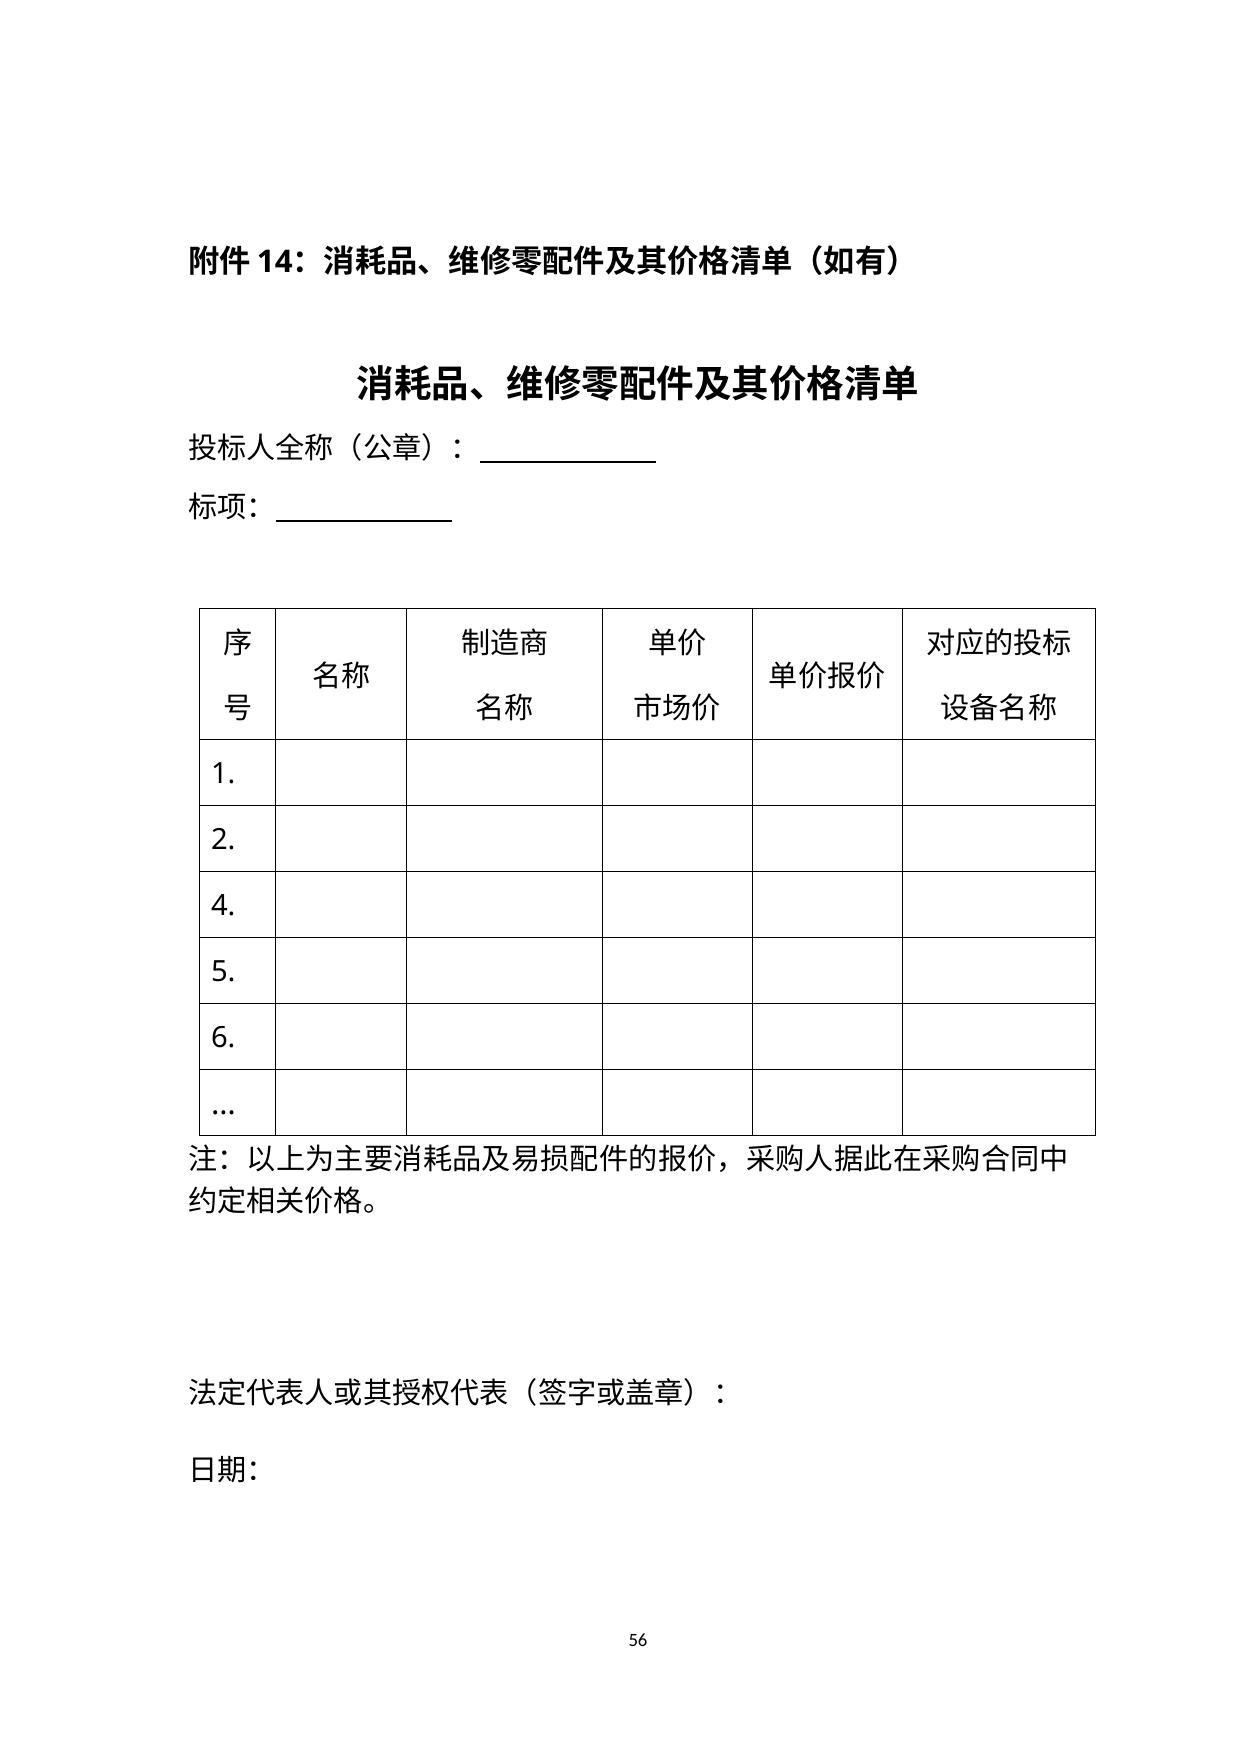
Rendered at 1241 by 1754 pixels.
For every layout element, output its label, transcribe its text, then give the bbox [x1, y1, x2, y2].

table_cell [407, 1004, 602, 1069]
table_cell [407, 740, 602, 804]
table_cell [603, 938, 752, 1003]
text 消耗品、维修零配件及其价格清单 [188, 354, 1088, 408]
table_cell [276, 806, 406, 871]
table_header 序号 [200, 609, 275, 738]
table_header 单价报价 [753, 609, 902, 738]
text 附件14：消耗品、维修零配件及其价格清单（如有） [188, 236, 1088, 281]
table_cell [276, 740, 406, 804]
table_cell 4. [200, 872, 275, 937]
table_cell [407, 938, 602, 1003]
table_cell [753, 806, 902, 871]
table_cell [903, 1004, 1095, 1069]
text 法定代表人或其授权代表（签字或盖章）： [188, 1370, 1088, 1412]
table_cell [603, 1004, 752, 1069]
table_cell [407, 872, 602, 937]
table_cell [753, 938, 902, 1003]
table_header 单价 市场价 [603, 609, 752, 738]
table_cell [407, 1070, 602, 1135]
table_header 名称 [276, 609, 406, 738]
table_cell 6. [200, 1004, 275, 1069]
table_cell 5. [200, 938, 275, 1003]
table_cell [903, 740, 1095, 804]
table_cell [603, 740, 752, 804]
table_cell [603, 1070, 752, 1135]
table_header 制造商 名称 [407, 609, 602, 738]
table_cell [603, 806, 752, 871]
table_cell 1. [200, 740, 275, 804]
table_cell [903, 806, 1095, 871]
table_cell [407, 806, 602, 871]
table_cell 2. [200, 806, 275, 871]
table_cell [903, 1070, 1095, 1135]
text 标项： [188, 483, 1088, 526]
table_cell [903, 938, 1095, 1003]
table_header 对应的投标设备名称 [903, 609, 1095, 738]
text 注：以上为主要消耗品及易损配件的报价，采购人据此在采购合同中约定相关价格。 [188, 1136, 1070, 1220]
table_cell [603, 872, 752, 937]
text 投标人全称（公章）： [188, 424, 1088, 467]
table_cell [276, 938, 406, 1003]
table_cell [753, 1004, 902, 1069]
table_cell [276, 872, 406, 937]
text 日期： [188, 1446, 1088, 1489]
table_cell [276, 1004, 406, 1069]
table_cell [903, 872, 1095, 937]
table_cell [276, 1070, 406, 1135]
table_cell … [200, 1070, 275, 1135]
table_cell [753, 872, 902, 937]
table_cell [753, 1070, 902, 1135]
table_cell [753, 740, 902, 804]
